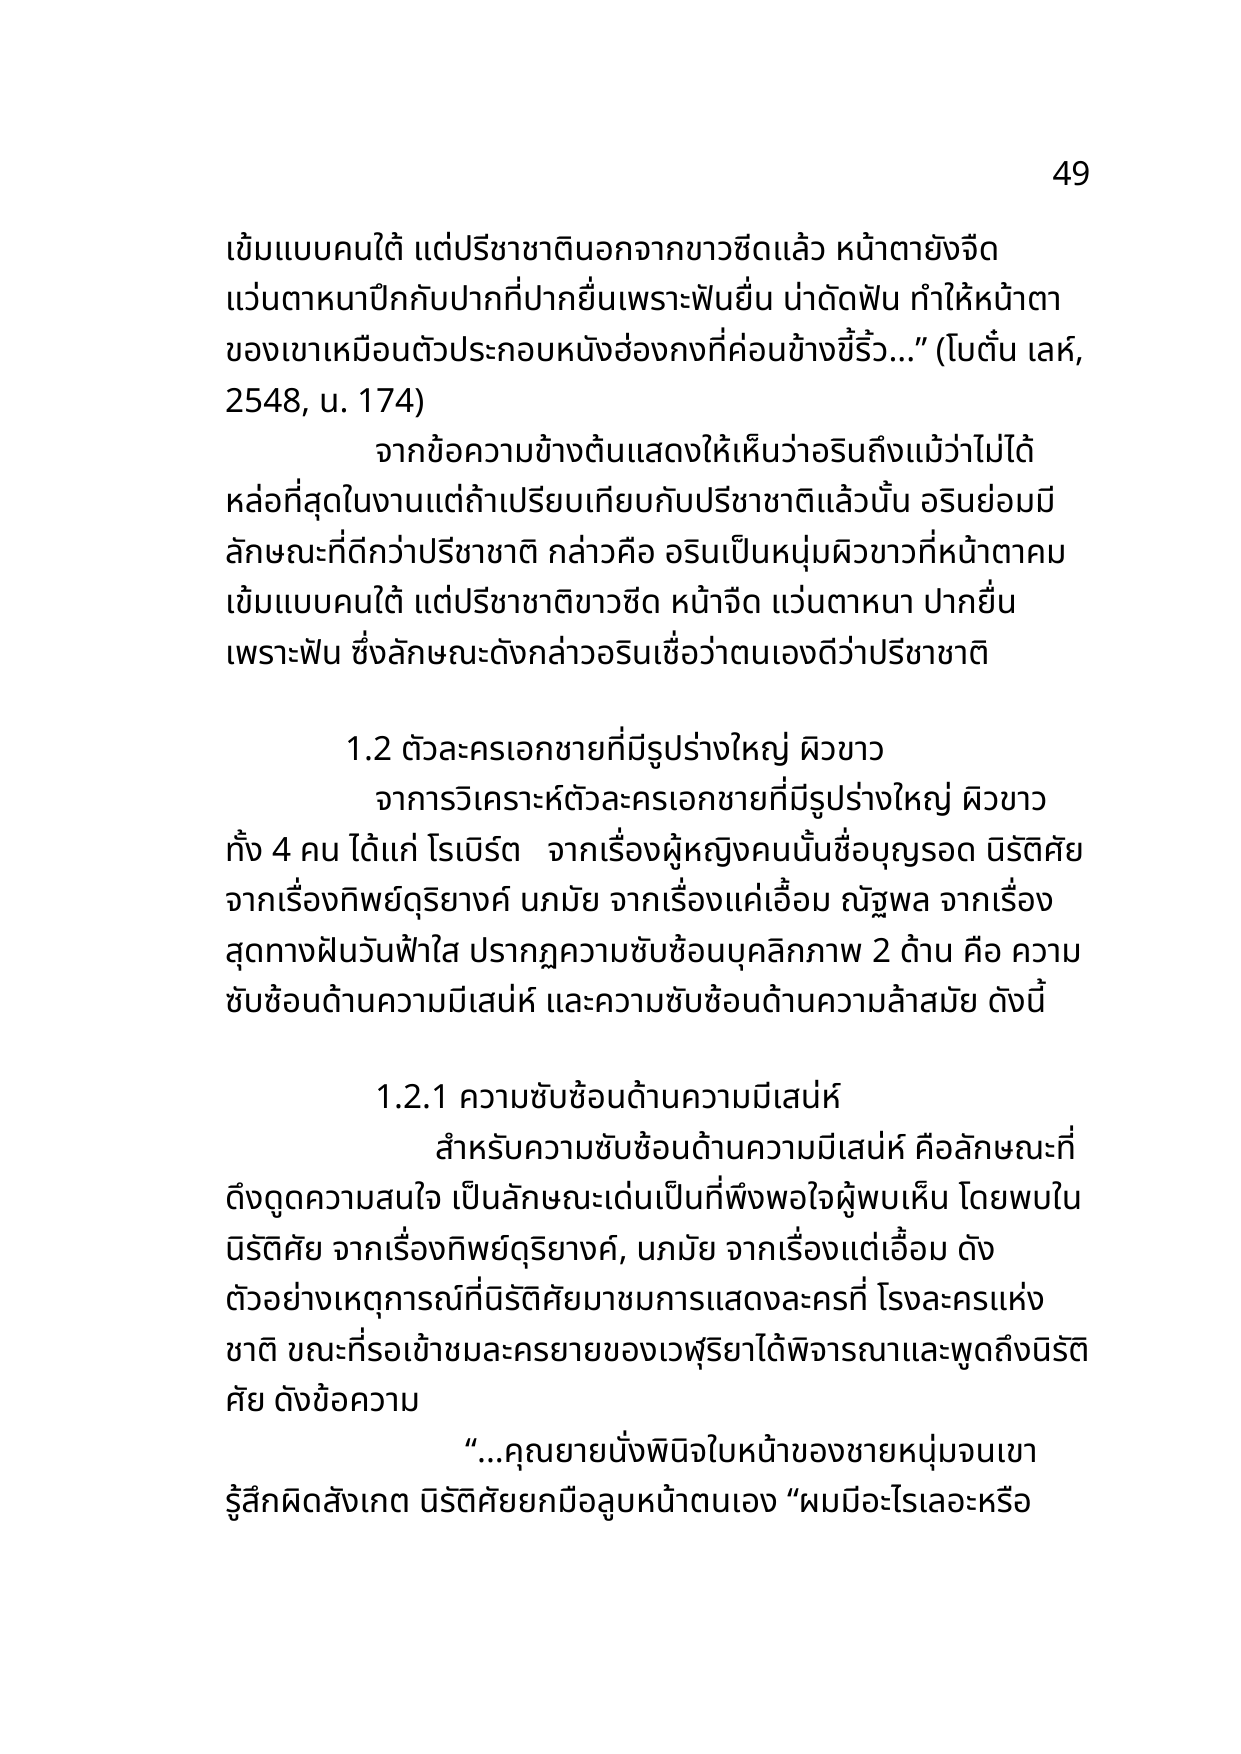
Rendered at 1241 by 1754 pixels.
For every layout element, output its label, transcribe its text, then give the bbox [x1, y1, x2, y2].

text 1.2.1 ความซับซ้อนด้านความมีเสน่ห์ [225, 1073, 1090, 1124]
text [225, 225, 1090, 427]
text จากข้อความข้างต้นแสดงให้เห็นว่าอรินถึงแม้ว่าไม่ได้หล่อที่สุดในงานแต่ถ้าเปรียบเทียบกับปรีชาชาติแล้วนั้น อรินย่อมมีลักษณะที่ดีกว่าปรีชาชาติ กล่าวคือ อรินเป็นหนุ่มผิวขาวที่หน้าตาคมเข้มแบบคนใต้ แต่ปรีชาชาติขาวซีด หน้าจืด แว่นตาหนา ปากยื่นเพราะฟัน ซึ่งลักษณะดังกล่าวอรินเชื่อว่าตนเองดีว่าปรีชาชาติ [225, 427, 1090, 725]
text จาการวิเคราะห์ตัวละครเอกชายที่มีรูปร่างใหญ่ ผิวขาว ทั้ง 4 คน ได้แก่ โรเบิร์ต จากเรื่องผู้หญิงคนนั้นชื่อบุญรอด นิรัติศัย จากเรื่องทิพย์ดุริยางค์ นภมัย จากเรื่องแค่เอื้อม ณัฐพล จากเรื่องสุดทางฝันวันฟ้าใส ปรากฏความซับซ้อนบุคลิกภาพ 2 ด้าน คือ ความซับซ้อนด้านความมีเสน่ห์ และความซับซ้อนด้านความล้าสมัย ดังนี้ [225, 775, 1090, 1028]
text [225, 1427, 1090, 1528]
text สำหรับความซับซ้อนด้านความมีเสน่ห์ คือลักษณะที่ดึงดูดความสนใจ เป็นลักษณะเด่นเป็นที่พึงพอใจผู้พบเห็น โดยพบในนิรัติศัย จากเรื่องทิพย์ดุริยางค์, นภมัย จากเรื่องแต่เอื้อม ดังตัวอย่างเหตุการณ์ที่นิรัติศัยมาชมการแสดงละครที่ โรงละครแห่งชาติ ขณะที่รอเข้าชมละครยายของเวฬุริยาได้พิจารณาและพูดถึงนิรัติศัย ดังข้อความ [225, 1124, 1090, 1427]
text 1.2 ตัวละครเอกชายที่มีรูปร่างใหญ่ ผิวขาว [225, 725, 1090, 775]
